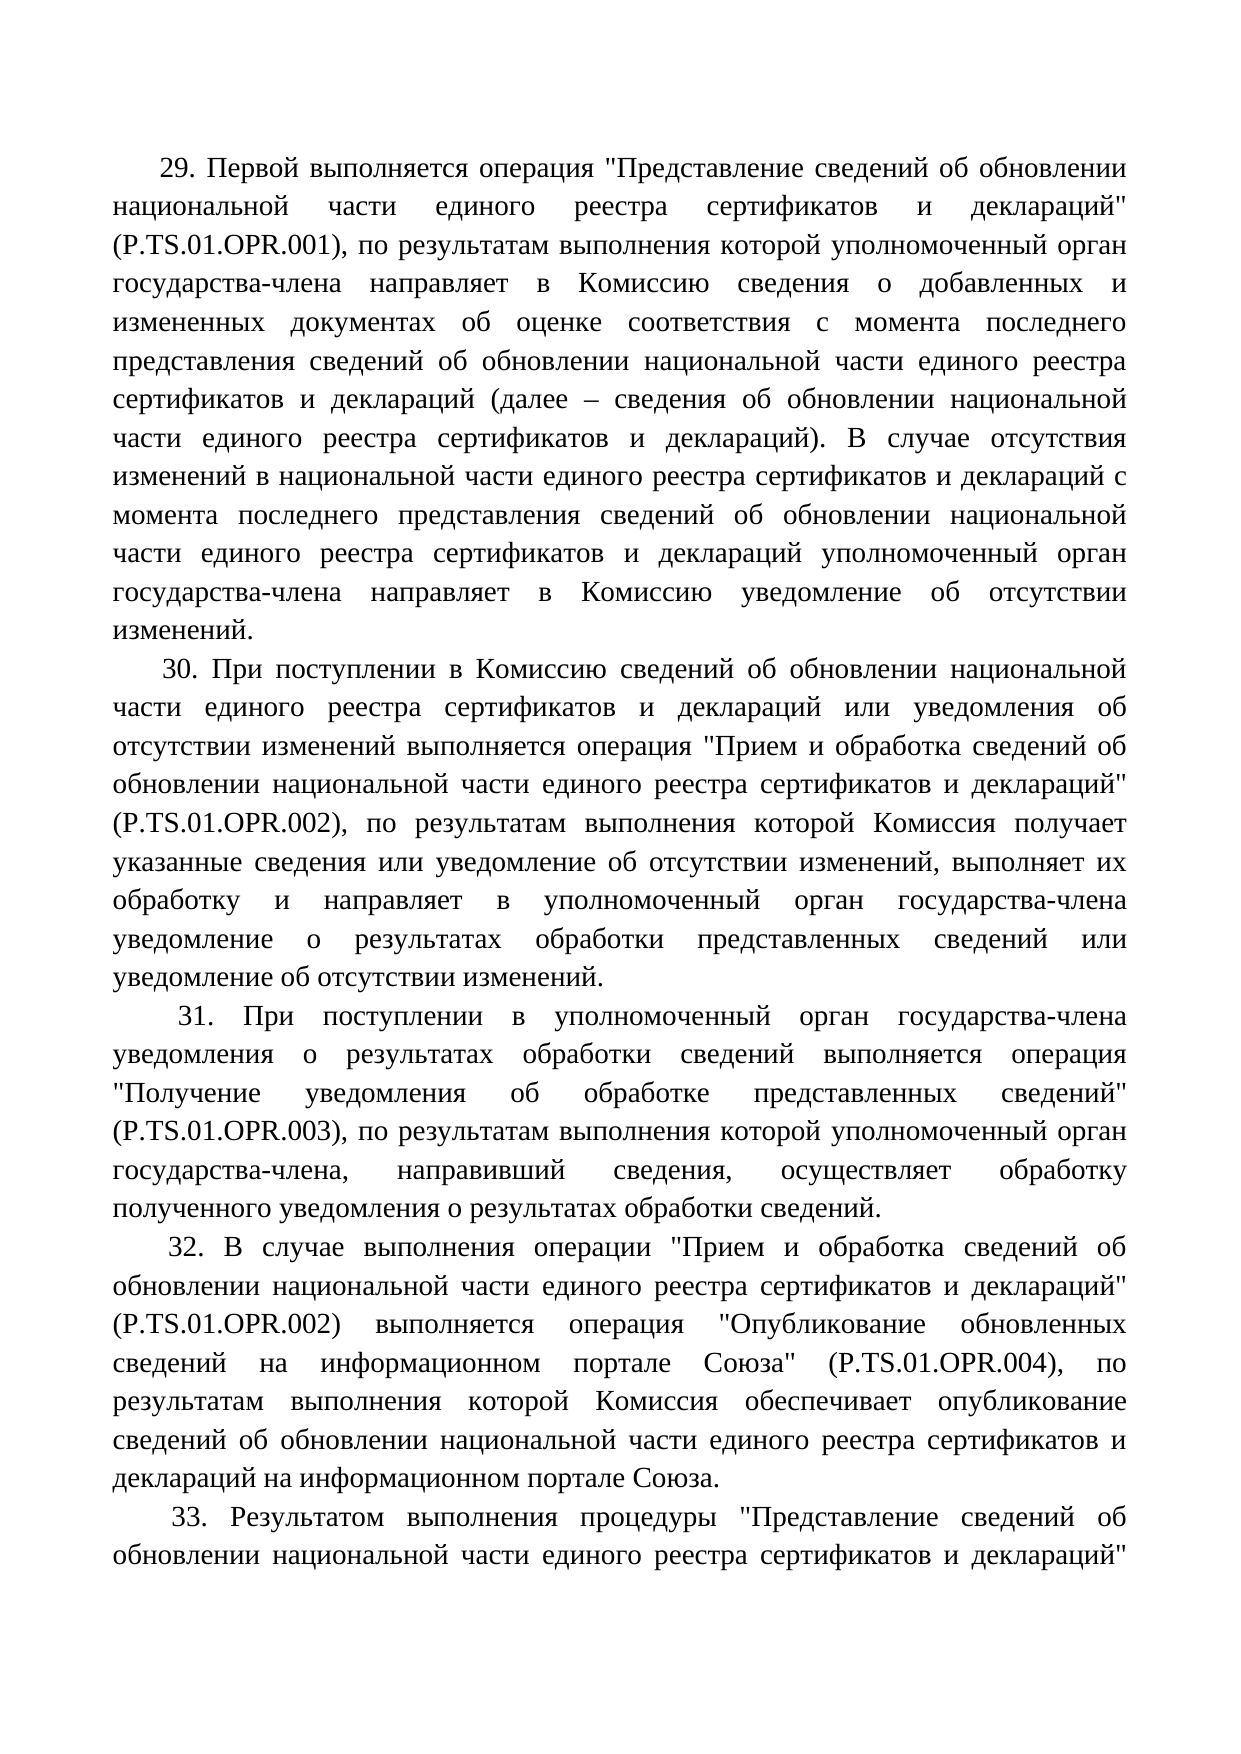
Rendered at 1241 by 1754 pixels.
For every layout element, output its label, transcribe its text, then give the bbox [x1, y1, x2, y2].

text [112, 1499, 1128, 1571]
text 32. В случае выполнения операции "Прием и обработка сведений об обновлении национальной части единого реестра сертификатов и деклараций" (P.TS.01.OPR.002) выполняется операция "Опубликование обновленных сведений на информационном портале Союза" (P.TS.01.OPR.004), по результатам выполнения которой Комиссия обеспечивает опубликование сведений об обновлении национальной части единого реестра сертификатов и деклараций на информационном портале Союза. [112, 1229, 1128, 1494]
text 29. Первой выполняется операция "Представление сведений об обновлении национальной части единого реестра сертификатов и деклараций" (P.TS.01.OPR.001), по результатам выполнения которой уполномоченный орган государства-члена направляет в Комиссию сведения о добавленных и измененных документах об оценке соответствия с момента последнего представления сведений об обновлении национальной части единого реестра сертификатов и деклараций (далее – сведения об обновлении национальной части единого реестра сертификатов и деклараций). В случае отсутствия изменений в национальной части единого реестра сертификатов и деклараций с момента последнего представления сведений об обновлении национальной части единого реестра сертификатов и деклараций уполномоченный орган государства-члена направляет в Комиссию уведомление об отсутствии изменений. [112, 150, 1128, 646]
text 31. При поступлении в уполномоченный орган государства-члена уведомления о результатах обработки сведений выполняется операция "Получение уведомления об обработке представленных сведений" (P.TS.01.OPR.003), по результатам выполнения которой уполномоченный орган государства-члена, направивший сведения, осуществляет обработку полученного уведомления о результатах обработки сведений. [112, 998, 1128, 1224]
text 30. При поступлении в Комиссию сведений об обновлении национальной части единого реестра сертификатов и деклараций или уведомления об отсутствии изменений выполняется операция "Прием и обработка сведений об обновлении национальной части единого реестра сертификатов и деклараций" (P.TS.01.OPR.002), по результатам выполнения которой Комиссия получает указанные сведения или уведомление об отсутствии изменений, выполняет их обработку и направляет в уполномоченный орган государства-члена уведомление о результатах обработки представленных сведений или уведомление об отсутствии изменений. [112, 651, 1128, 993]
